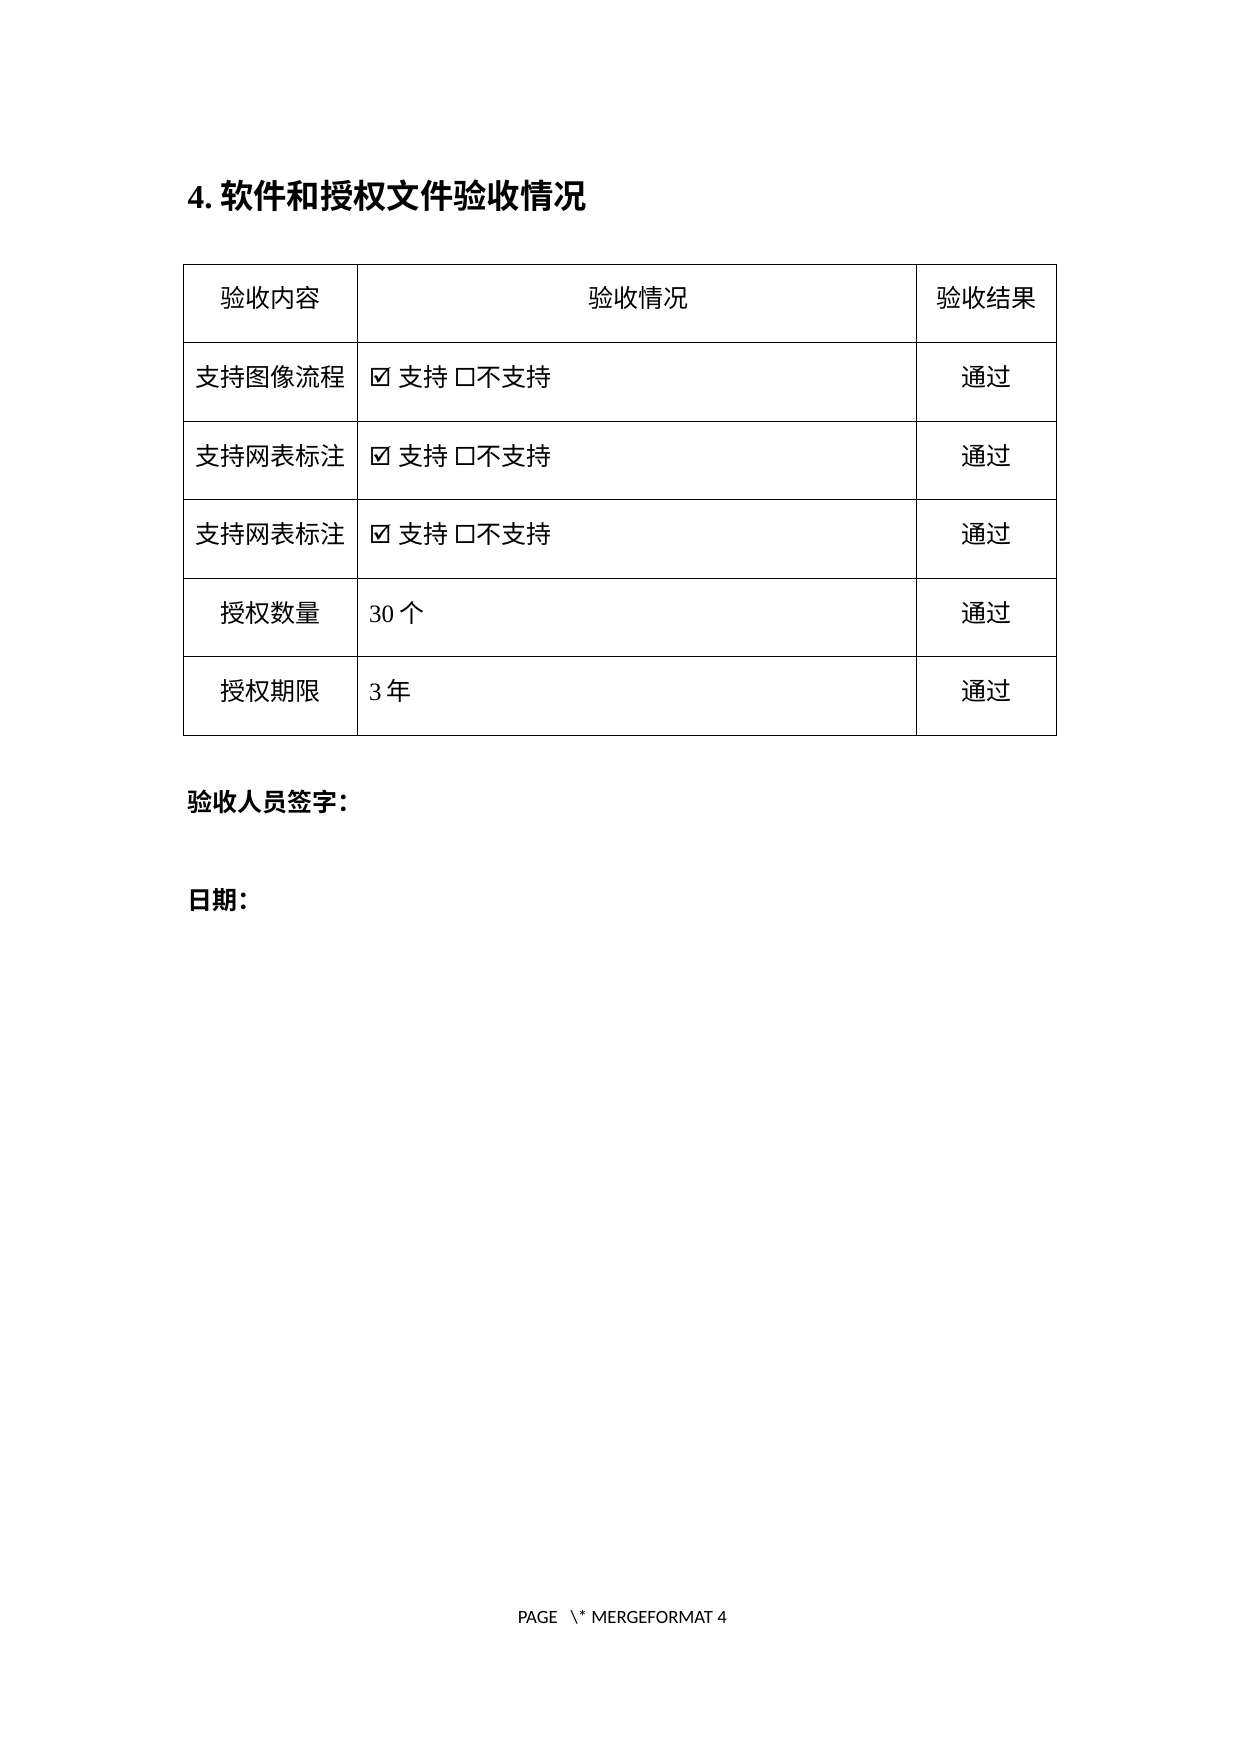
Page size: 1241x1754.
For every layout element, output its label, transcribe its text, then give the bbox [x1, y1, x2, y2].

table_cell 通过 [917, 500, 1056, 578]
table_cell 支持 不支持 [358, 422, 916, 499]
table_cell 3年 [358, 657, 916, 735]
table_cell 支持 不支持 [358, 500, 916, 578]
text 日期： [187, 866, 1053, 931]
table_cell 通过 [917, 579, 1056, 656]
table_header 验收结果 [917, 265, 1056, 342]
table_cell 授权期限 [184, 657, 357, 735]
table_cell 支持网表标注 [184, 500, 357, 578]
table_cell 通过 [917, 343, 1056, 421]
table_cell 通过 [917, 422, 1056, 499]
table_header 验收内容 [184, 265, 357, 342]
table_header 验收情况 [358, 265, 916, 342]
table_cell 支持 不支持 [358, 343, 916, 421]
table_cell 支持网表标注 [184, 422, 357, 499]
subtitle 软件和授权文件验收情况 [187, 162, 1053, 227]
table_cell 支持图像流程 [184, 343, 357, 421]
table_cell 通过 [917, 657, 1056, 735]
table_cell 30个 [358, 579, 916, 656]
table_cell 授权数量 [184, 579, 357, 656]
text 验收人员签字： [187, 768, 1053, 833]
